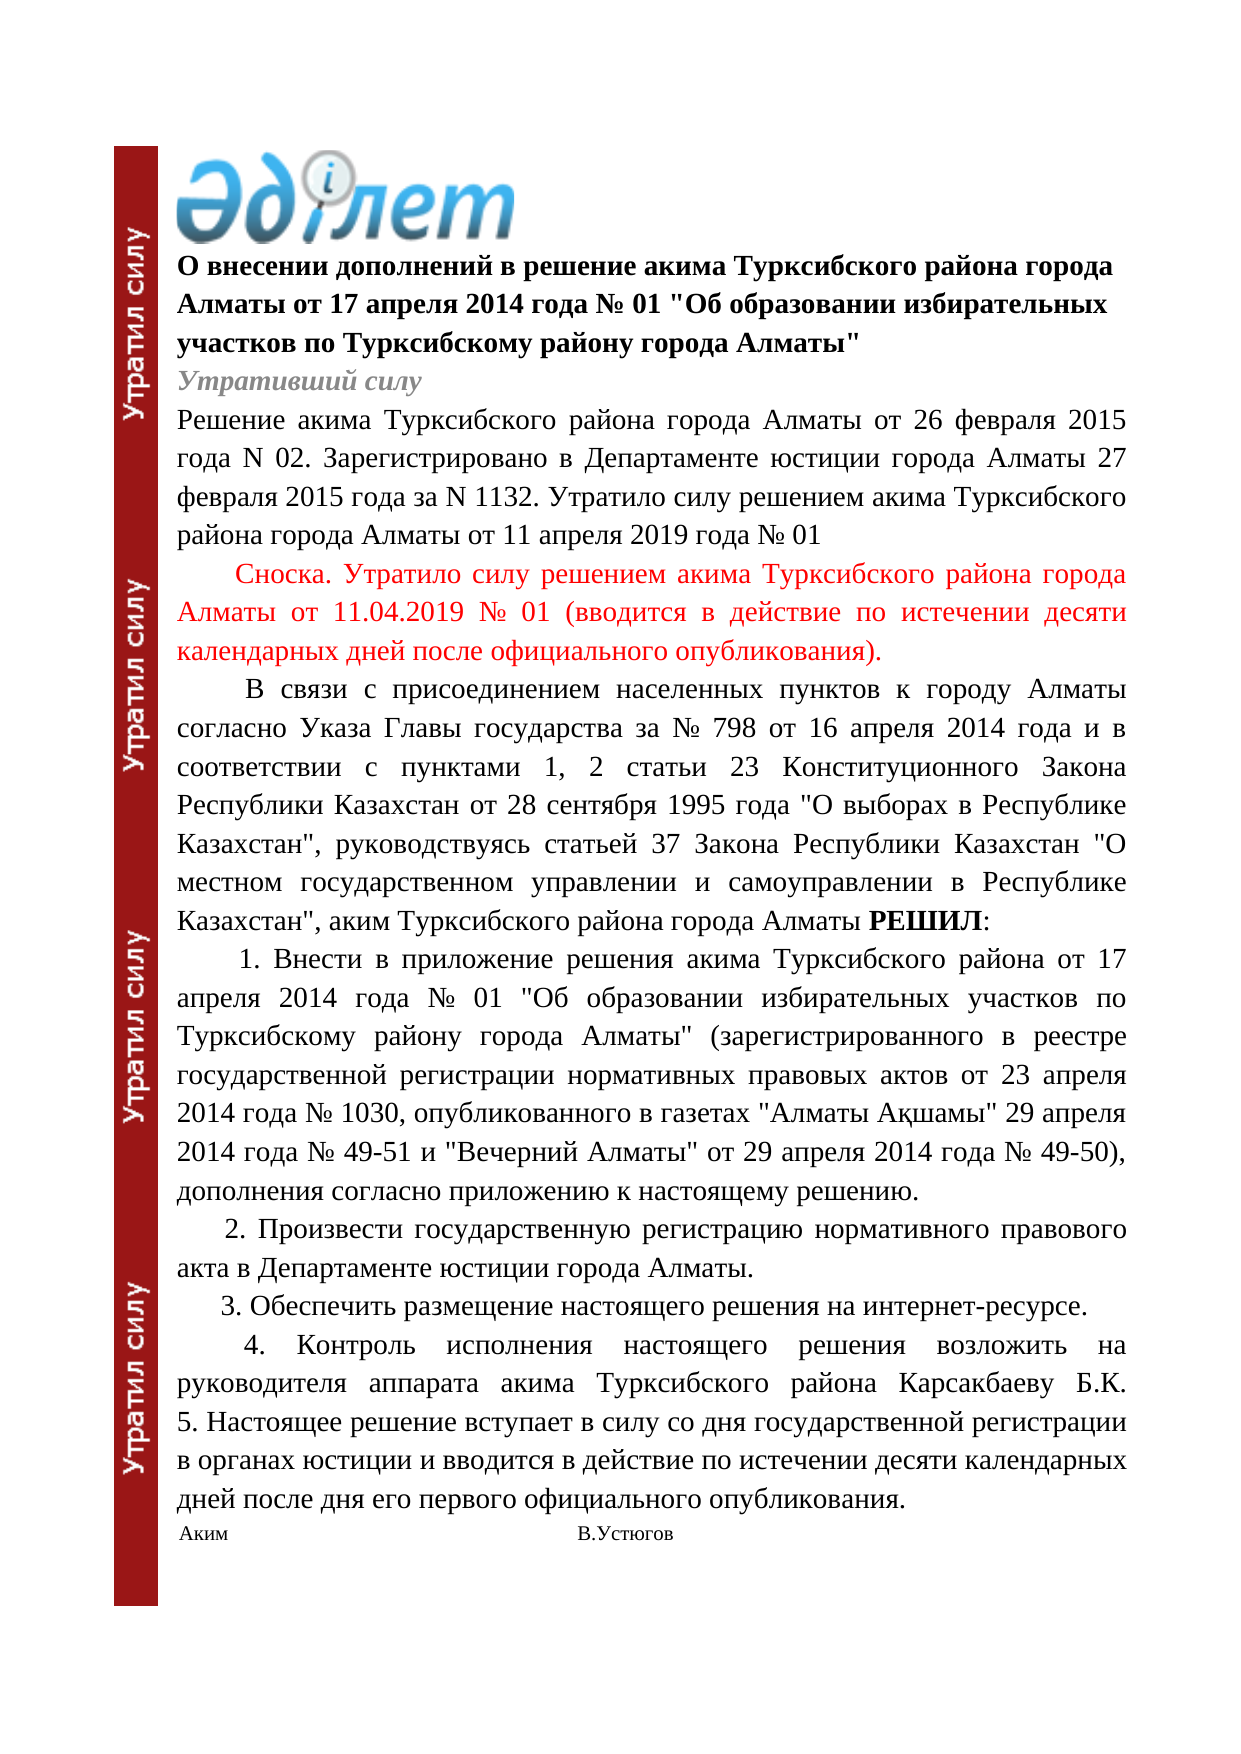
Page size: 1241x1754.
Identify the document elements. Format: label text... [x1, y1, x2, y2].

picture [114, 936, 158, 941]
picture [114, 146, 158, 248]
picture [114, 551, 158, 556]
text Сноска. Утратило силу решением акима Турксибского района города Алматы от 11.04.2019 № 01 (вводится в действие по истечении десяти календарных дней после официального опубликования). [112, 556, 1128, 667]
picture [114, 1283, 158, 1288]
text 2. Произвести государственную регистрацию нормативного правового акта в Департаменте юстиции города Алматы. [112, 1211, 1128, 1283]
picture [114, 1514, 158, 1520]
text О внесении дополнений в решение акима Турксибского района города Алматы от 17 апреля 2014 года № 01 "Об образовании избирательных участков по Турксибскому району города Алматы" [112, 248, 1128, 358]
text 4. Контроль исполнения настоящего решения возложить на руководителя аппарата акима Турксибского района Карсакбаеву Б.К. 5. Настоящее решение вступает в силу со дня государственной регистрации в органах юстиции и вводится в действие по истечении десяти календарных дней после дня его первого официального опубликования. [112, 1327, 1128, 1514]
text 1. Внести в приложение решения акима Турксибского района от 17 апреля 2014 года № 01 "Об образовании избирательных участков по Турксибскому району города Алматы" (зарегистрированного в реестре государственной регистрации нормативных правовых актов от 23 апреля 2014 года № 1030, опубликованного в газетах "Алматы Ақшамы" 29 апреля 2014 года № 49-51 и "Вечерний Алматы" от 29 апреля 2014 года № 49-50), дополнения согласно приложению к настоящему решению. [112, 941, 1128, 1206]
picture [114, 358, 158, 363]
picture [176, 150, 515, 244]
table_header Аким [101, 1520, 573, 1553]
picture [114, 1322, 158, 1327]
text В связи с присоединением населенных пунктов к городу Алматы согласно Указа Главы государства за № 798 от 16 апреля 2014 года и в соответствии с пунктами 1, 2 статьи 23 Конституционного Закона Республики Казахстан от 28 сентября 1995 года "О выборах в Республике Казахстан", руководствуясь статьей 37 Закона Республики Казахстан "О местном государственном управлении и самоуправлении в Республике Казахстан", аким Турксибского района города Алматы РЕШИЛ: [112, 672, 1128, 936]
text 3. Обеспечить размещение настоящего решения на интернет-ресурсе. [112, 1288, 1128, 1322]
picture [114, 667, 158, 672]
table_header В.Устюгов [574, 1520, 1240, 1553]
picture [114, 1206, 158, 1211]
text Решение акима Турксибского района города Алматы от 26 февраля 2015 года N 02. Зарегистрировано в Департаменте юстиции города Алматы 27 февраля 2015 года за N 1132. Утратило силу решением акима Турксибского района города Алматы от 11 апреля 2019 года № 01 [112, 402, 1128, 551]
text Утративший силу [112, 363, 1128, 397]
picture [114, 397, 158, 402]
picture [114, 1553, 158, 1606]
